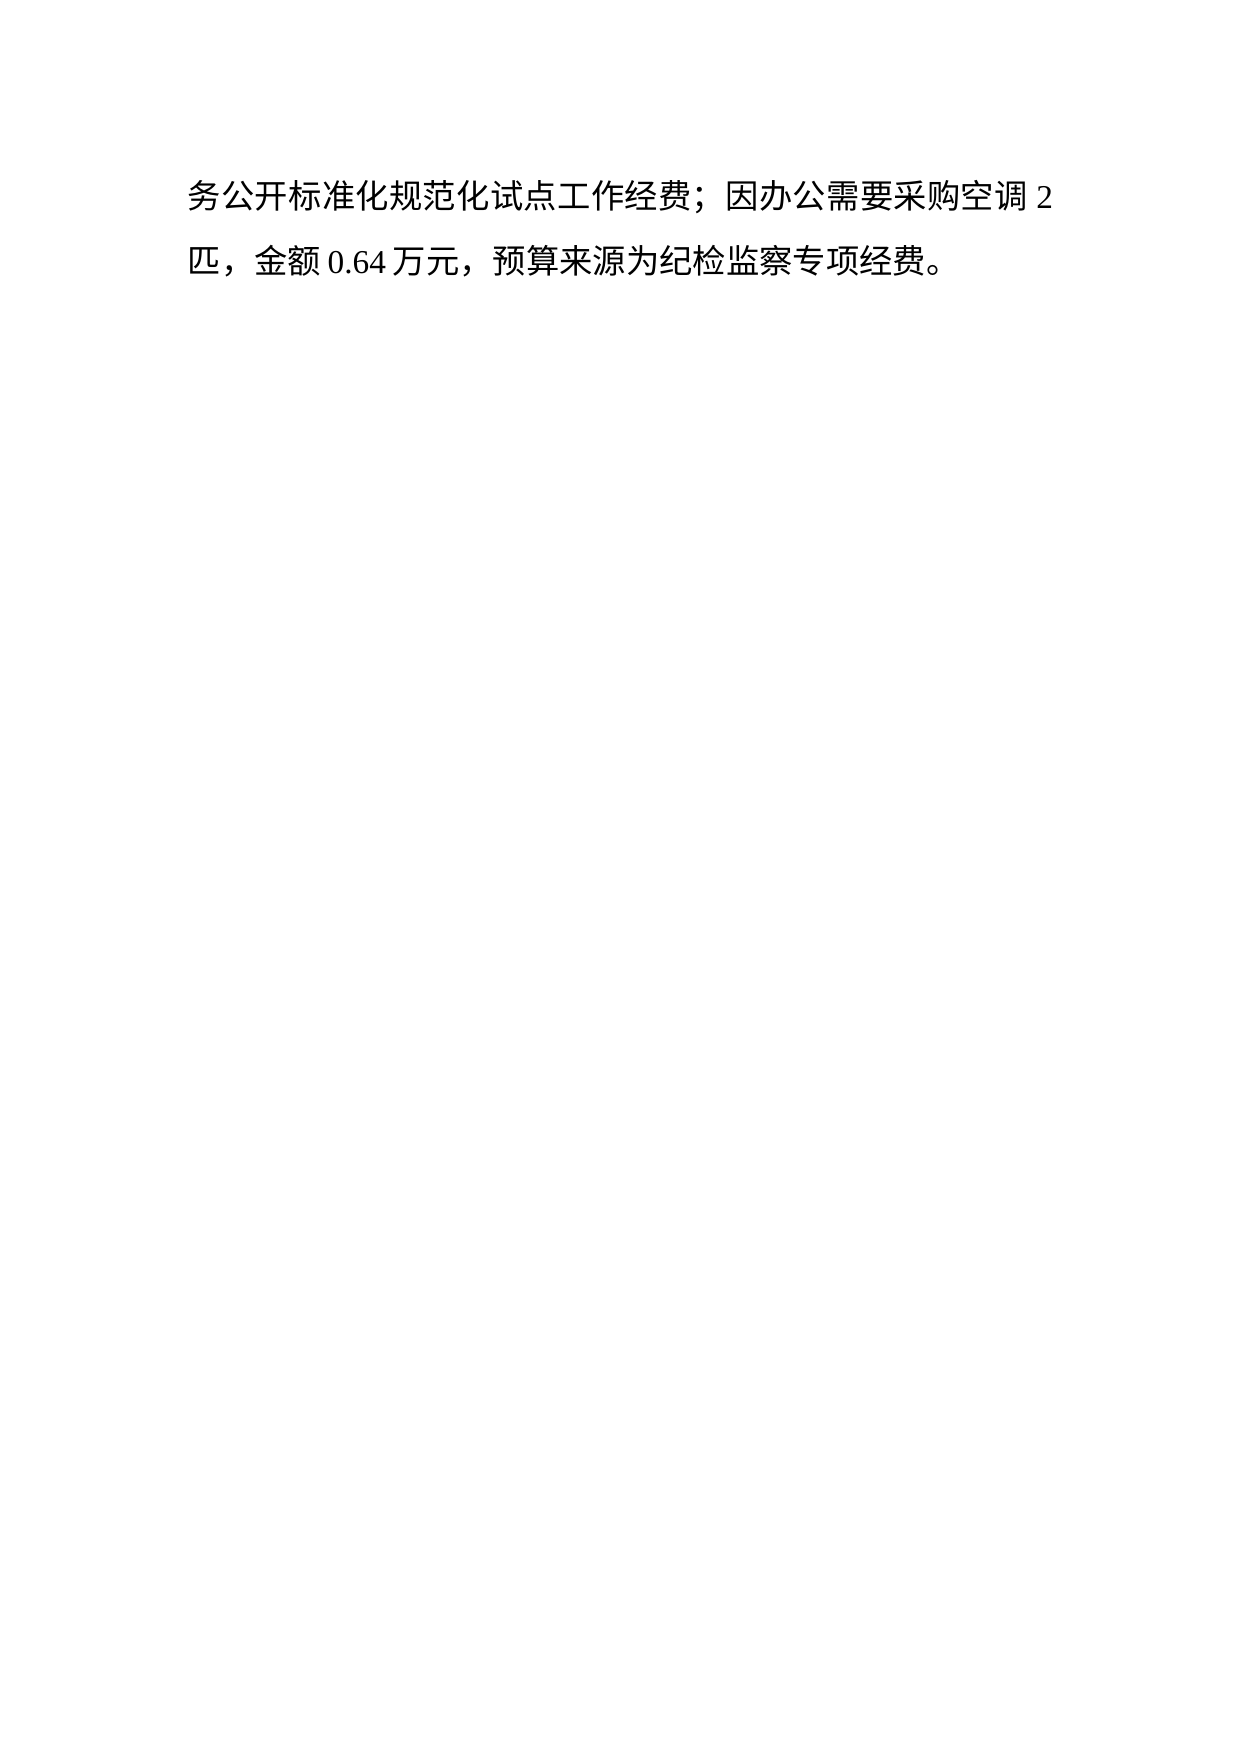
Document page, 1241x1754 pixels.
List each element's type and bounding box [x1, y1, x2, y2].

text [187, 162, 1053, 292]
